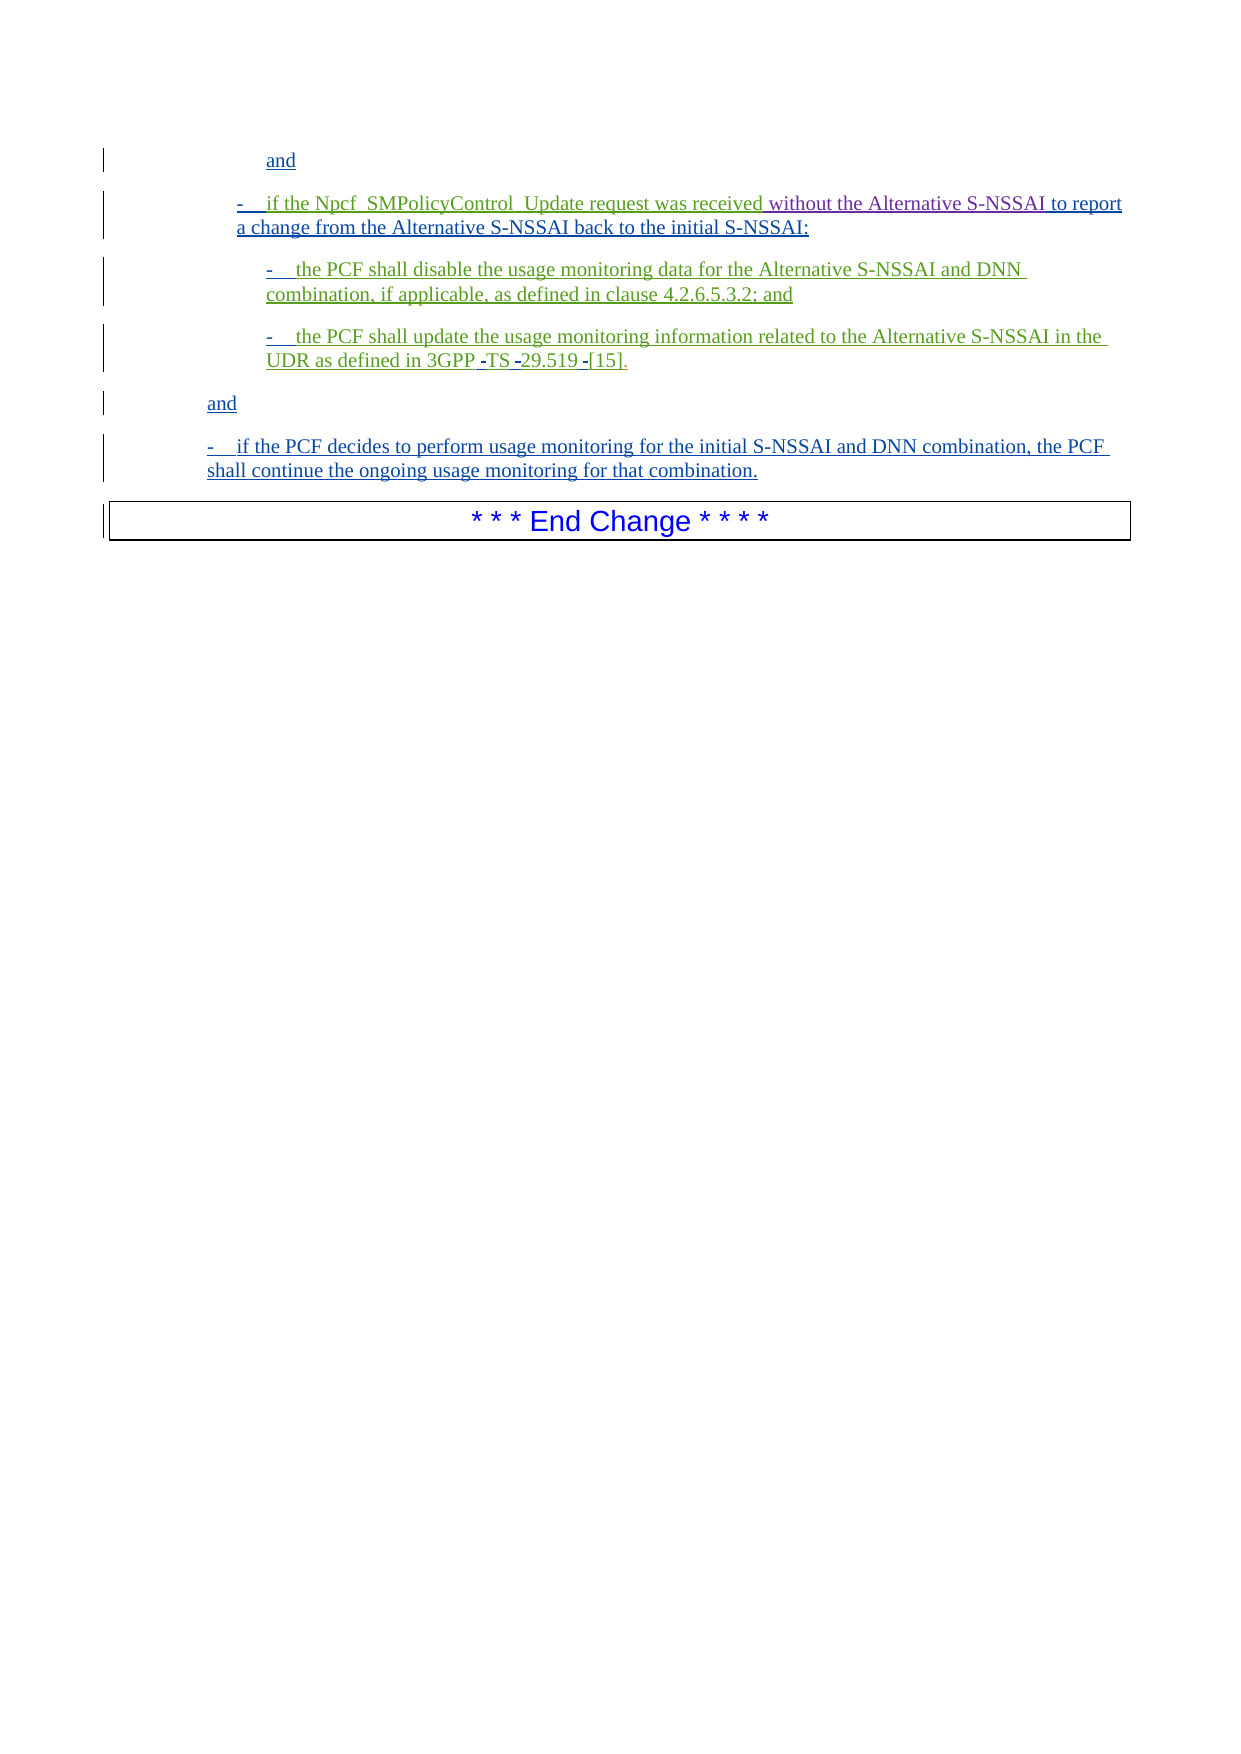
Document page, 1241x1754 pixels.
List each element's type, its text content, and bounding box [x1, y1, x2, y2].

text * * * End Change * * * * [110, 502, 1130, 539]
